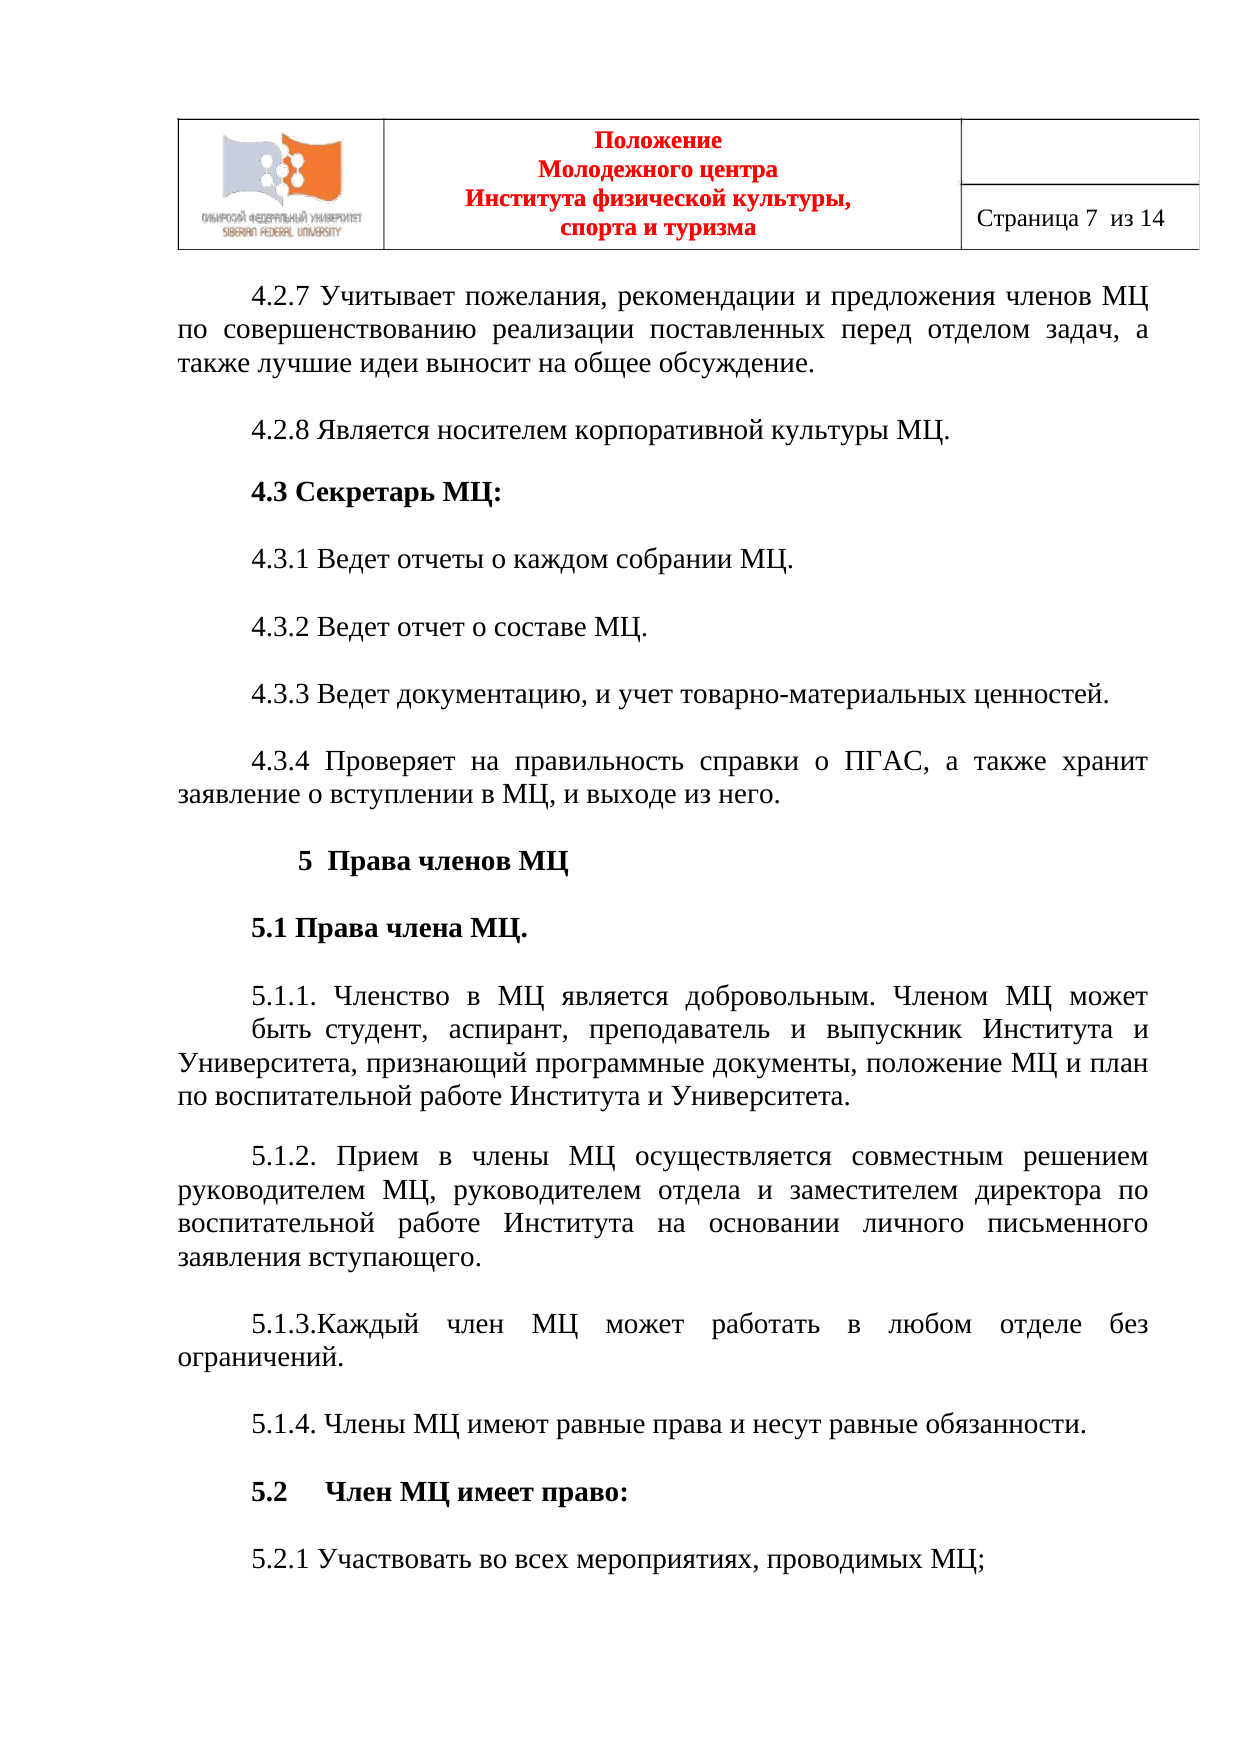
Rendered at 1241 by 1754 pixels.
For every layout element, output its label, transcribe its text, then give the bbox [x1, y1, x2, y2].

text 4.2.7 Учитывает пожелания, рекомендации и предложения членов МЦ по совершенствованию реализации поставленных перед отделом задач, а также лучшие идеи выносит на общее обсуждение. [177, 278, 1149, 379]
picture [177, 118, 1200, 250]
list Права членов МЦ [298, 843, 1152, 877]
text 5.2.1 Участвовать во всех мероприятиях, проводимых МЦ; [177, 1541, 1149, 1574]
text 5.1.4. Члены МЦ имеют равные права и несут равные обязанности. [177, 1407, 1149, 1440]
text 4.3.3 Ведет документацию, и учет товарно-материальных ценностей. [177, 676, 1149, 709]
text 5.1.3.Каждый член МЦ может работать в любом отделе без ограничений. [177, 1306, 1149, 1373]
text 4.2.8 Является носителем корпоративной культуры МЦ. [177, 412, 1149, 446]
text 4.3.1 Ведет отчеты о каждом собрании МЦ. [177, 542, 1149, 575]
text 4.3.2 Ведет отчет о составе МЦ. [177, 609, 1149, 642]
text 5.1.2. Прием в члены МЦ осуществляется совместным решением руководителем МЦ, руководителем отдела и заместителем директора по воспитательной работе Института на основании личного письменного заявления вступающего. [177, 1138, 1149, 1272]
text 5.2 Член МЦ имеет право: [177, 1474, 1149, 1507]
text 4.3.4 Проверяет на правильность справки о ПГАС, а также хранит заявление о вступлении в МЦ, и выходе из него. [177, 743, 1149, 810]
text 5.1.1. Членство в МЦ является добровольным. Членом МЦ может быть студент, аспирант, преподаватель и выпускник Института и Университета, признающий программные документы, положение МЦ и план по воспитательной работе Института и Университета. [177, 978, 1149, 1112]
text 5.1 Права члена МЦ. [177, 911, 1149, 944]
text 4.3 Секретарь МЦ: [177, 474, 1149, 508]
